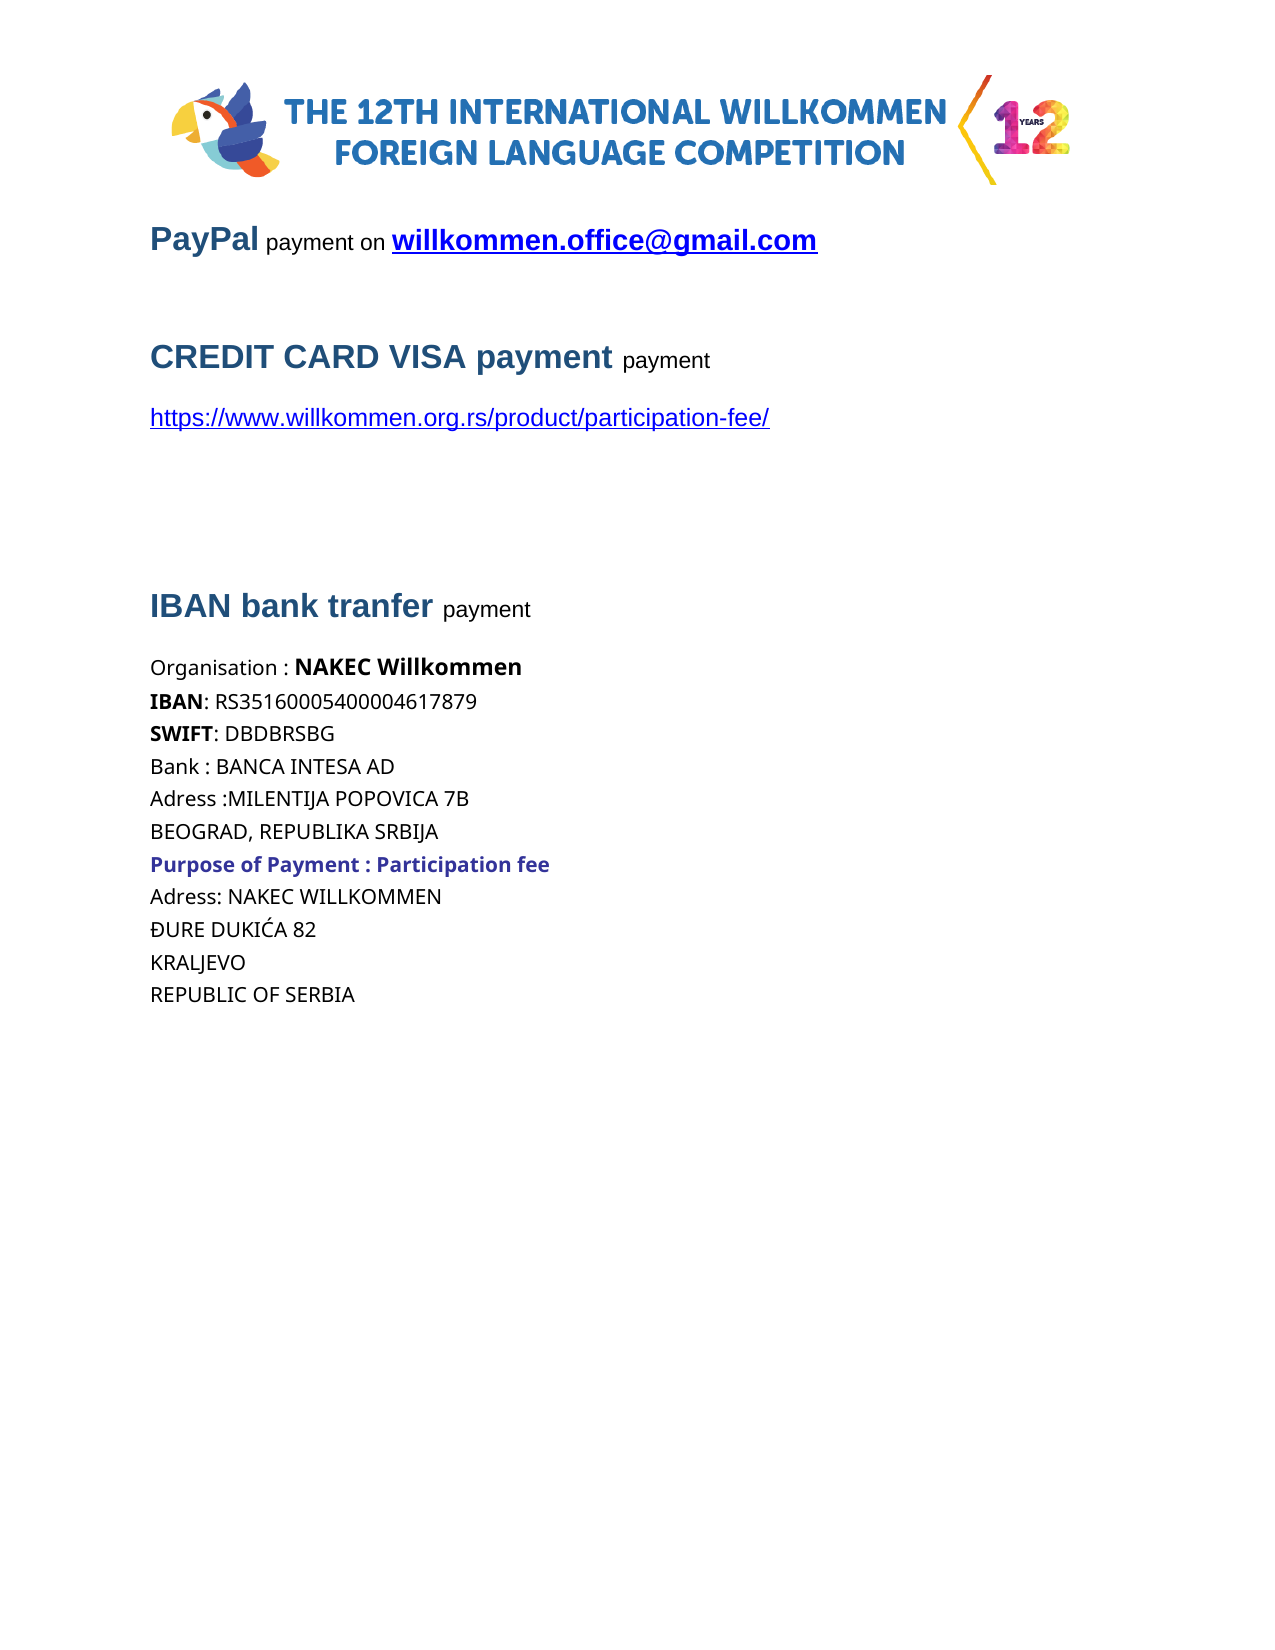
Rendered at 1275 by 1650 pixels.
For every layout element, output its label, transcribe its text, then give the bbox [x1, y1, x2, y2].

text Organisation : NAKEC Willkommen IBAN: RS35160005400004617879 SWIFT: DBDBRSBG Bank : BANCA INTESA AD Adress :MILENTIJA POPOVICA 7B BEOGRAD, REPUBLIKA SRBIJA Purpose of Payment : Participation fee Adress: NAKEC WILLKOMMEN ĐURE DUKIĆA 82 KRALJEVO REPUBLIC OF SERBIA [150, 651, 1125, 1009]
text https://www.willkommen.org.rs/product/participation-fee/ [150, 402, 1125, 431]
text IBAN bank tranfer payment [150, 586, 1125, 625]
picture [150, 75, 1125, 185]
text CREDIT CARD VISA payment payment [150, 337, 1125, 376]
text PayPal payment on willkommen.office@gmail.com [150, 185, 1125, 257]
